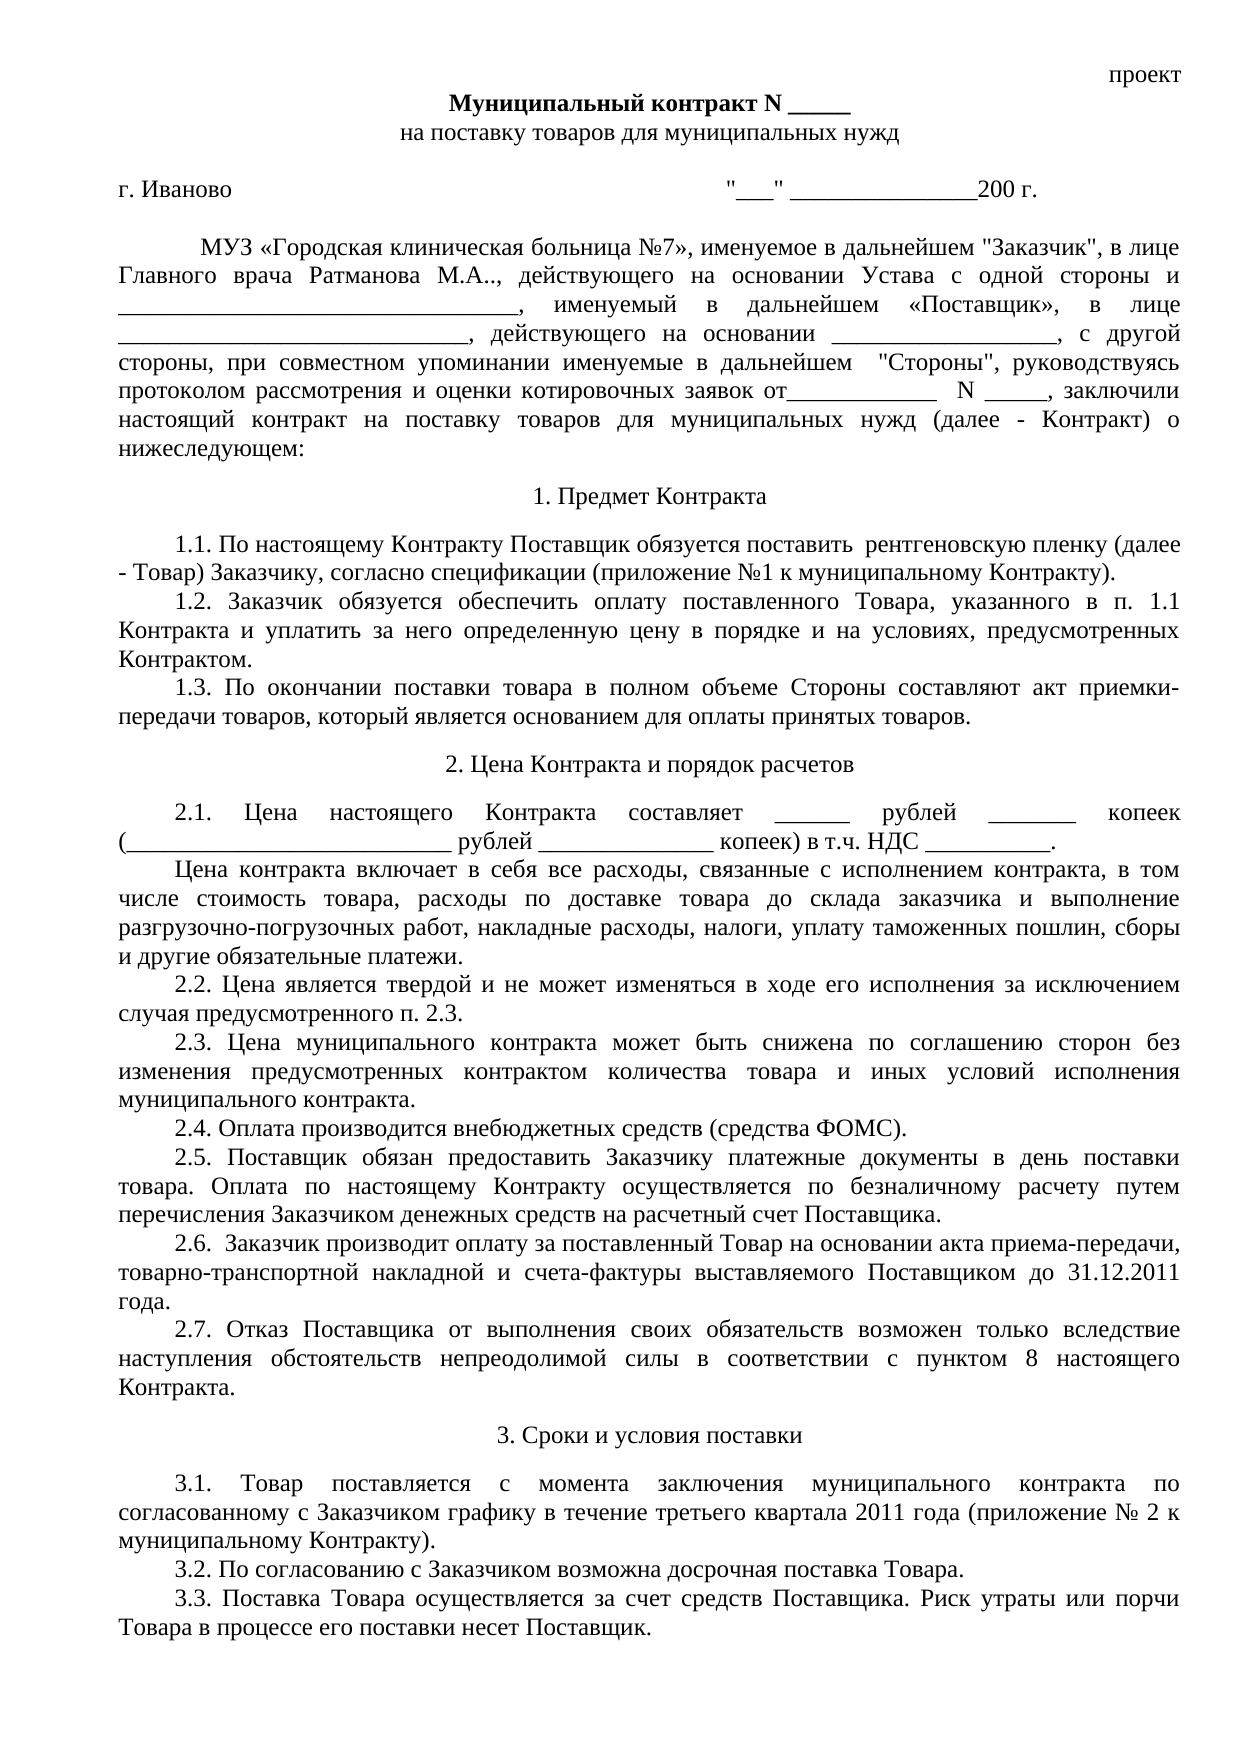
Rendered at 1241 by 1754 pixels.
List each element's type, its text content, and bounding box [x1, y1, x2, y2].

text 1. Предмет Контракта [118, 481, 1181, 509]
text 2.7. Отказ Поставщика от выполнения своих обязательств возможен только вследствие наступления обстоятельств непреодолимой силы в соответствии с пунктом 8 настоящего Контракта. [118, 1314, 1181, 1401]
text МУЗ «Городская клиническая больница №7», именуемое в дальнейшем "Заказчик", в лице Главного врача Ратманова М.А.., действующего на основании Устава с одной стороны и ________________________________, именуемый в дальнейшем «Поставщик», в лице ____________________________, действующего на основании __________________, с другой стороны, при совместном упоминании именуемые в дальнейшем "Стороны", руководствуясь протоколом рассмотрения и оценки котировочных заявок от____________ N _____, заключили настоящий контракт на поставку товаров для муниципальных нужд (далее - Контракт) о нижеследующем: [118, 232, 1181, 462]
text Цена контракта включает в себя все расходы, связанные с исполнением контракта, в том числе стоимость товара, расходы по доставке товара до склада заказчика и выполнение разгрузочно-погрузочных работ, накладные расходы, налоги, уплату таможенных пошлин, сборы и другие обязательные платежи. [118, 854, 1181, 969]
text 3. Сроки и условия поставки [118, 1420, 1181, 1449]
text 2.2. Цена является твердой и не может изменяться в ходе его исполнения за исключением случая предусмотренного п. 2.3. [118, 969, 1181, 1027]
text 1.3. По окончании поставки товара в полном объеме Стороны составляют акт приемки-передачи товаров, который является основанием для оплаты принятых товаров. [118, 672, 1181, 730]
text 1.2. Заказчик обязуется обеспечить оплату поставленного Товара, указанного в п. 1.1 Контракта и уплатить за него определенную цену в порядке и на условиях, предусмотренных Контрактом. [118, 586, 1181, 672]
text Муниципальный контракт N _____ [118, 88, 1181, 117]
text 3.2. По согласованию с Заказчиком возможна досрочная поставка Товара. [118, 1554, 1181, 1583]
text 2.4. Оплата производится внебюджетных средств (средства ФОМС). [118, 1113, 1181, 1142]
text 2. Цена Контракта и порядок расчетов [118, 749, 1181, 778]
text 2.5. Поставщик обязан предоставить Заказчику платежные документы в день поставки товара. Оплата по настоящему Контракту осуществляется по безналичному расчету путем перечисления Заказчиком денежных средств на расчетный счет Поставщика. [118, 1142, 1181, 1228]
text 3.1. Товар поставляется с момента заключения муниципального контракта по согласованному с Заказчиком графику в течение третьего квартала 2011 года (приложение № 2 к муниципальному Контракту). [118, 1468, 1181, 1554]
text 2.3. Цена муниципального контракта может быть снижена по соглашению сторон без изменения предусмотренных контрактом количества товара и иных условий исполнения муниципального контракта. [118, 1027, 1181, 1113]
text 2.1. Цена настоящего Контракта составляет ______ рублей _______ копеек (__________________________ рублей ______________ копеек) в т.ч. НДС __________. [118, 797, 1181, 854]
text 1.1. По настоящему Контракту Поставщик обязуется поставить рентгеновскую пленку (далее - Товар) Заказчику, согласно спецификации (приложение №1 к муниципальному Контракту). [118, 529, 1181, 586]
text 3.3. Поставка Товара осуществляется за счет средств Поставщика. Риск утраты или порчи Товара в процессе его поставки несет Поставщик. [118, 1583, 1181, 1640]
text проект [118, 59, 1181, 88]
text г. Иваново "___" _______________200 г. [118, 174, 1181, 203]
text на поставку товаров для муниципальных нужд [118, 117, 1181, 145]
text 2.6. Заказчик производит оплату за поставленный Товар на основании акта приема-передачи, товарно-транспортной накладной и счета-фактуры выставляемого Поставщиком до 31.12.2011 года. [118, 1228, 1181, 1314]
